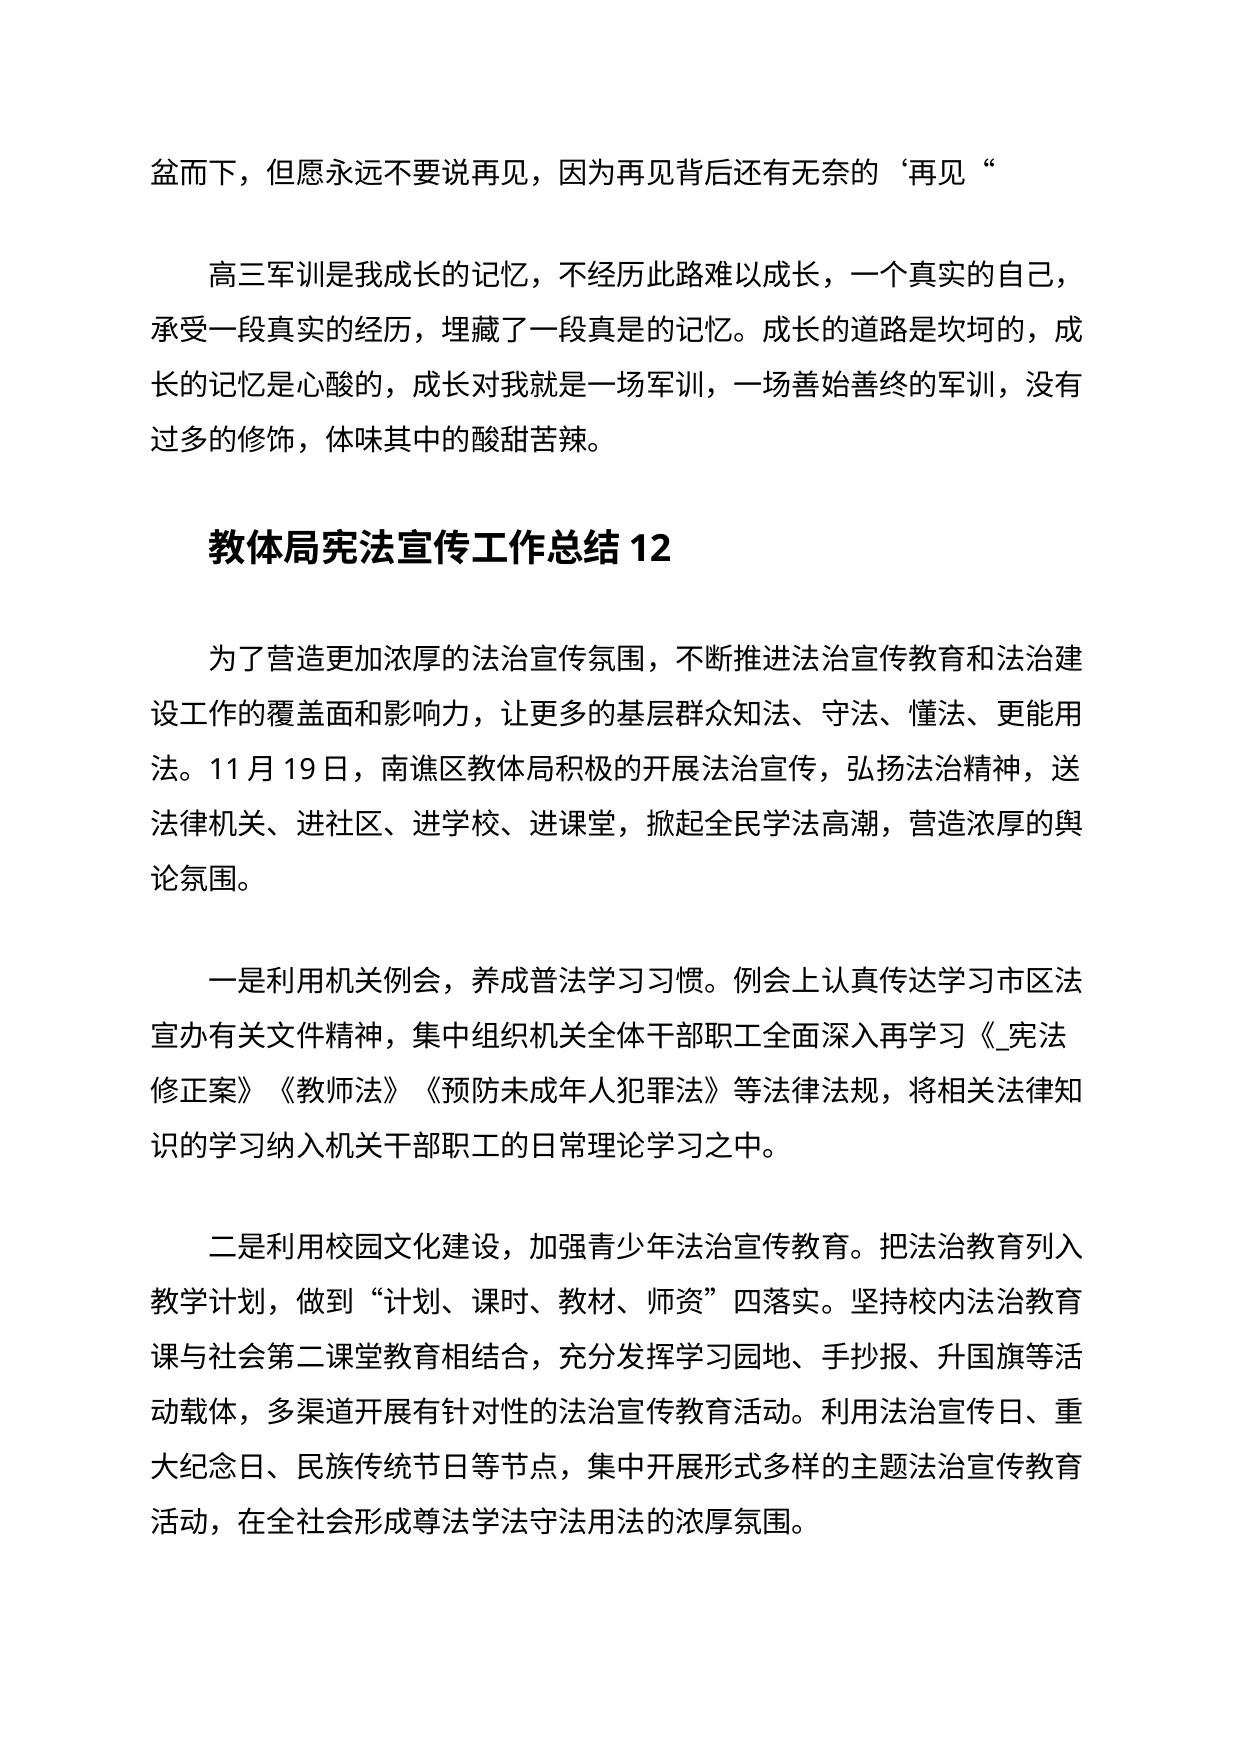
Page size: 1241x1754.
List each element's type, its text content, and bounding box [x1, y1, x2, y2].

text 二是利用校园文化建设，加强青少年法治宣传教育。把法治教育列入教学计划，做到“计划、课时、教材、师资”四落实。坚持校内法治教育课与社会第二课堂教育相结合，充分发挥学习园地、手抄报、升国旗等活动载体，多渠道开展有针对性的法治宣传教育活动。利用法治宣传日、重大纪念日、民族传统节日等节点，集中开展形式多样的主题法治宣传教育活动，在全社会形成尊法学法守法用法的浓厚氛围。 [150, 1224, 1090, 1541]
text 一是利用机关例会，养成普法学习习惯。例会上认真传达学习市区法宣办有关文件精神，集中组织机关全体干部职工全面深入再学习《_宪法修正案》《教师法》《预防未成年人犯罪法》等法律法规，将相关法律知识的学习纳入机关干部职工的日常理论学习之中。 [150, 957, 1090, 1164]
text 教体局宪法宣传工作总结12 [150, 518, 1090, 573]
text 高三军训是我成长的记忆，不经历此路难以成长，一个真实的自己，承受一段真实的经历，埋藏了一段真是的记忆。成长的道路是坎坷的，成长的记忆是心酸的，成长对我就是一场军训，一场善始善终的军训，没有过多的修饰，体味其中的酸甜苦辣。 [150, 252, 1090, 459]
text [150, 150, 1090, 192]
text 为了营造更加浓厚的法治宣传氛围，不断推进法治宣传教育和法治建设工作的覆盖面和影响力，让更多的基层群众知法、守法、懂法、更能用法。11月19日，南谯区教体局积极的开展法治宣传，弘扬法治精神，送法律机关、进社区、进学校、进课堂，掀起全民学法高潮，营造浓厚的舆论氛围。 [150, 636, 1090, 898]
